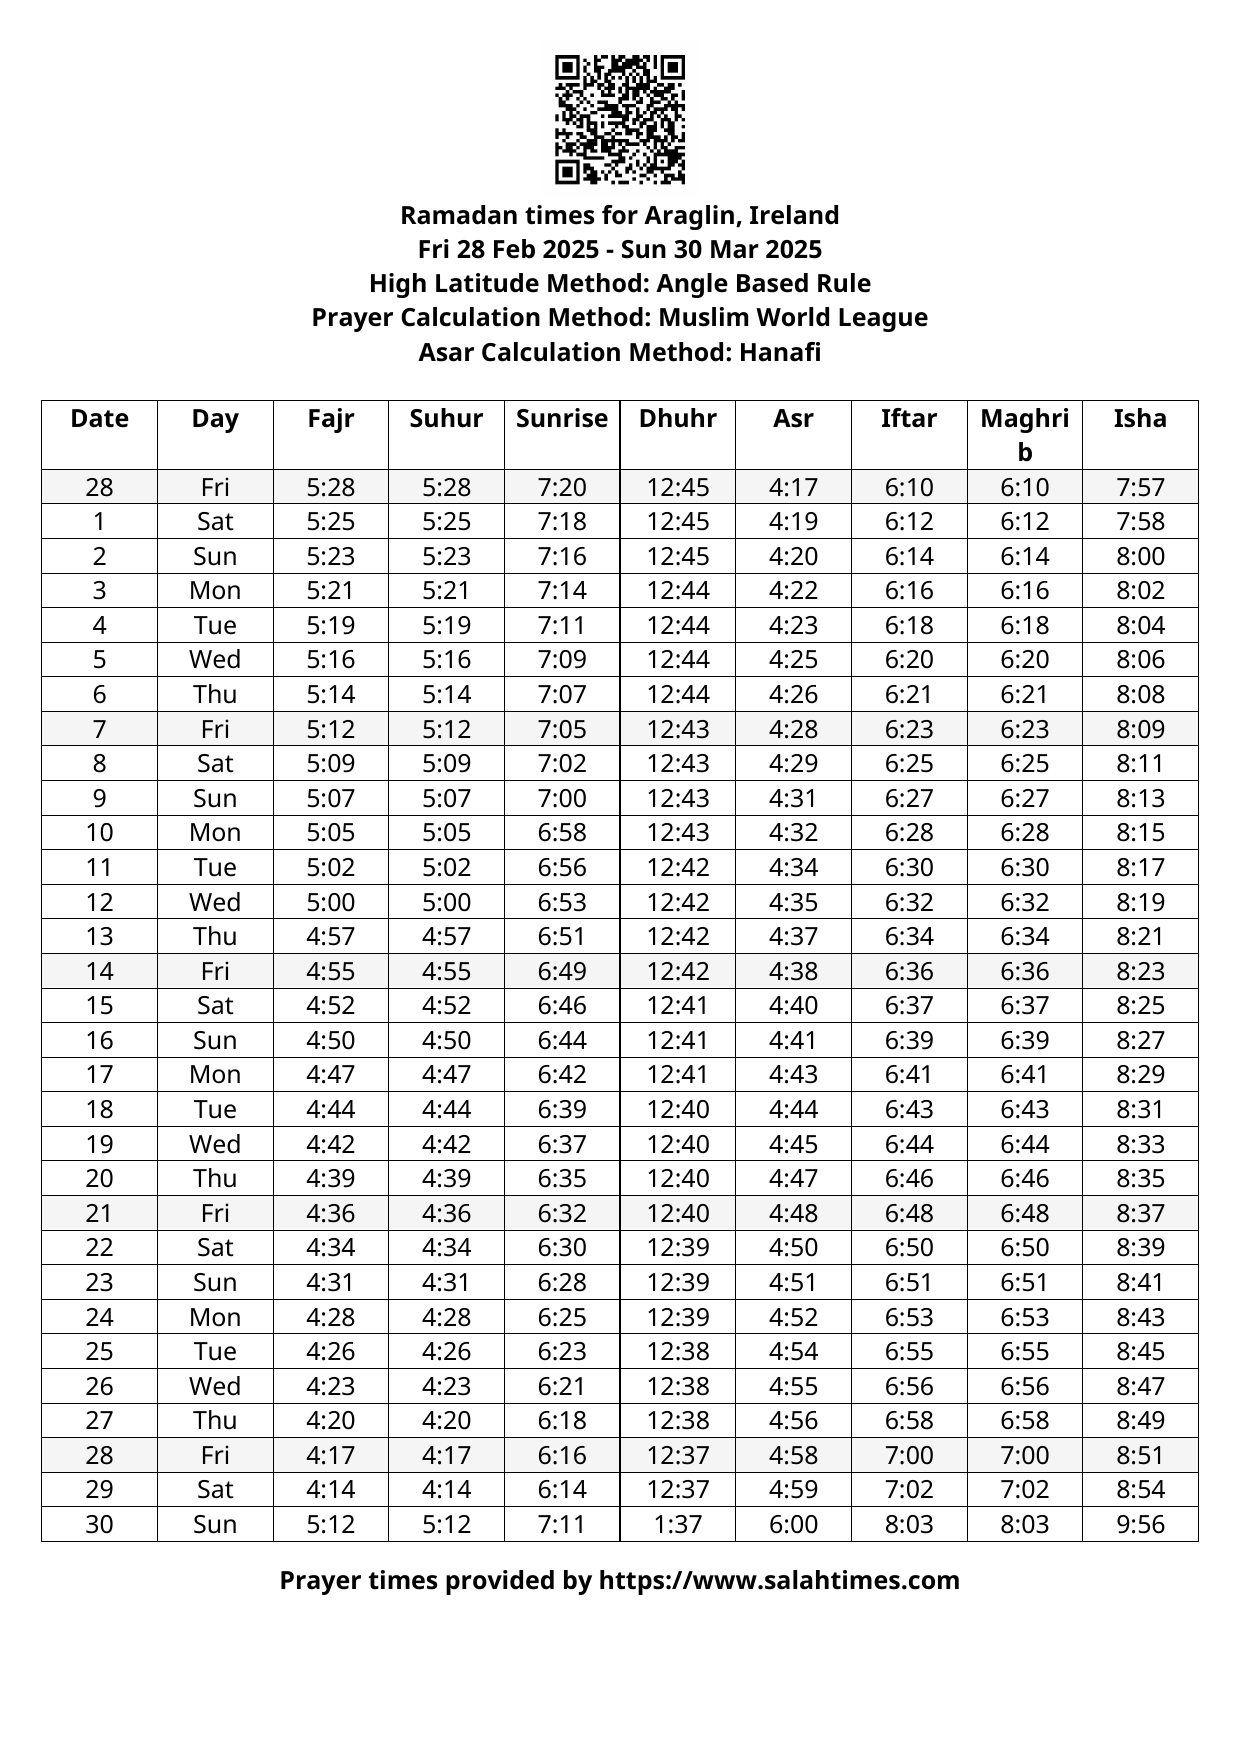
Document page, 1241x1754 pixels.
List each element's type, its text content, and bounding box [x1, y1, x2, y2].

table_cell Tue [158, 608, 273, 642]
table_cell 5:00 [389, 885, 504, 918]
table_cell 4:55 [274, 954, 388, 987]
table_cell 6:10 [968, 470, 1082, 503]
table_cell 6:53 [968, 1300, 1082, 1333]
table_cell 4:34 [274, 1231, 388, 1264]
table_cell 22 [42, 1231, 157, 1264]
table_cell 4:52 [274, 989, 388, 1022]
table_cell 6:21 [852, 677, 967, 711]
table_cell 5:25 [389, 504, 504, 538]
table_header Fajr [274, 401, 388, 469]
table_cell 7:00 [968, 1438, 1082, 1472]
table_cell 4:43 [736, 1058, 851, 1091]
table_cell 4:37 [736, 919, 851, 953]
table_cell 6:16 [852, 574, 967, 607]
table_cell 26 [42, 1369, 157, 1402]
table_cell 6:28 [852, 816, 967, 849]
table_cell 12:40 [621, 1161, 735, 1195]
table_cell 4:14 [274, 1473, 388, 1506]
table_cell 6:53 [505, 885, 619, 918]
table_cell 12:38 [621, 1369, 735, 1402]
table_cell 4:51 [736, 1265, 851, 1299]
table_cell 4:58 [736, 1438, 851, 1472]
table_cell 6:20 [968, 643, 1082, 676]
table_cell 6:18 [852, 608, 967, 642]
table_cell 6:18 [505, 1404, 619, 1437]
table_cell 12:43 [621, 712, 735, 745]
table_cell 6:32 [852, 885, 967, 918]
table_cell 6:51 [968, 1265, 1082, 1299]
table_cell 8:19 [1083, 885, 1198, 918]
table_cell 7:02 [852, 1473, 967, 1506]
table_cell 4:17 [389, 1438, 504, 1472]
table_cell 6:27 [852, 781, 967, 814]
table_cell 7:58 [1083, 504, 1198, 538]
table_cell 6:43 [968, 1092, 1082, 1126]
table_cell 8:04 [1083, 608, 1198, 642]
table_cell 8:49 [1083, 1404, 1198, 1437]
table_cell 12:42 [621, 919, 735, 953]
table_cell 4:59 [736, 1473, 851, 1506]
table_cell Wed [158, 885, 273, 918]
table_cell 6:44 [968, 1127, 1082, 1160]
table_cell 5:05 [389, 816, 504, 849]
table_cell 6:56 [968, 1369, 1082, 1402]
table_cell 7:07 [505, 677, 619, 711]
table_header Suhur [389, 401, 504, 469]
table_cell 18 [42, 1092, 157, 1126]
table_cell 12:38 [621, 1334, 735, 1368]
table_cell 6:58 [505, 816, 619, 849]
table_cell 4:56 [736, 1404, 851, 1437]
table_cell 7:57 [1083, 470, 1198, 503]
table_cell 4:17 [274, 1438, 388, 1472]
table_cell 6:30 [968, 850, 1082, 884]
table_cell Thu [158, 919, 273, 953]
table_cell 4:36 [274, 1196, 388, 1229]
table_cell 6:43 [852, 1092, 967, 1126]
table_cell Fri [158, 470, 273, 503]
table_cell 13 [42, 919, 157, 953]
table_cell 8:25 [1083, 989, 1198, 1022]
table_cell 5:14 [389, 677, 504, 711]
table_header Maghrib [968, 401, 1082, 469]
table_cell 4:29 [736, 746, 851, 780]
table_cell 6:32 [968, 885, 1082, 918]
table_cell Fri [158, 1196, 273, 1229]
table_cell 8:03 [852, 1507, 967, 1541]
table_cell Sun [158, 1023, 273, 1057]
table_cell 12:41 [621, 1058, 735, 1091]
table_cell 6:27 [968, 781, 1082, 814]
table_cell 6:25 [505, 1300, 619, 1333]
table_cell 8:15 [1083, 816, 1198, 849]
table_cell 4:57 [274, 919, 388, 953]
table_cell 8:35 [1083, 1161, 1198, 1195]
table_cell 4:23 [274, 1369, 388, 1402]
text Prayer times provided by https://www.salahtimes.com [42, 1563, 1198, 1597]
table_cell Sun [158, 1265, 273, 1299]
table_cell 7:14 [505, 574, 619, 607]
table_cell 6:18 [968, 608, 1082, 642]
table_cell 12:44 [621, 574, 735, 607]
table_cell Sat [158, 989, 273, 1022]
table_cell 1:37 [621, 1507, 735, 1541]
table_cell Sat [158, 1473, 273, 1506]
table_cell 4:25 [736, 643, 851, 676]
table_cell Sun [158, 539, 273, 572]
table_cell 28 [42, 470, 157, 503]
table_header Isha [1083, 401, 1198, 469]
table_cell 7 [42, 712, 157, 745]
table_cell 6:37 [968, 989, 1082, 1022]
table_cell 6:23 [968, 712, 1082, 745]
table_cell 4:39 [274, 1161, 388, 1195]
table_header Iftar [852, 401, 967, 469]
table_cell 7:05 [505, 712, 619, 745]
table_cell 6:14 [505, 1473, 619, 1506]
table_cell 6:41 [852, 1058, 967, 1091]
table_cell 12:42 [621, 850, 735, 884]
table_cell 8:06 [1083, 643, 1198, 676]
table_cell 8:03 [968, 1507, 1082, 1541]
table_cell 8:47 [1083, 1369, 1198, 1402]
table_cell 21 [42, 1196, 157, 1229]
table_cell 8:00 [1083, 539, 1198, 572]
text Ramadan times for Araglin, Ireland [42, 198, 1198, 232]
table_cell 6:14 [968, 539, 1082, 572]
table_cell Wed [158, 1369, 273, 1402]
table_cell 8:45 [1083, 1334, 1198, 1368]
table_cell 6:58 [968, 1404, 1082, 1437]
table_cell 4:20 [736, 539, 851, 572]
table_cell 7:20 [505, 470, 619, 503]
table_cell 5:00 [274, 885, 388, 918]
table_cell Sat [158, 746, 273, 780]
table_cell 6:39 [505, 1092, 619, 1126]
table_cell 5:19 [274, 608, 388, 642]
table_cell 4:42 [274, 1127, 388, 1160]
table_cell 15 [42, 989, 157, 1022]
table_cell 29 [42, 1473, 157, 1506]
table_cell 12:43 [621, 781, 735, 814]
table_cell 12:42 [621, 885, 735, 918]
table_cell Sun [158, 1507, 273, 1541]
table_cell 4:44 [274, 1092, 388, 1126]
table_cell 6:36 [852, 954, 967, 987]
table_cell 8:39 [1083, 1231, 1198, 1264]
table_cell 12:39 [621, 1300, 735, 1333]
table_cell 8:11 [1083, 746, 1198, 780]
table_cell 6:14 [852, 539, 967, 572]
table_cell Mon [158, 1058, 273, 1091]
table_cell 12:37 [621, 1473, 735, 1506]
table_cell 12:40 [621, 1196, 735, 1229]
table_cell 4:55 [736, 1369, 851, 1402]
table_cell 17 [42, 1058, 157, 1091]
table_cell 4:14 [389, 1473, 504, 1506]
table_cell 12:40 [621, 1092, 735, 1126]
table_cell 4:39 [389, 1161, 504, 1195]
table_cell 4:26 [274, 1334, 388, 1368]
table_cell 4:50 [389, 1023, 504, 1057]
table_cell 4:28 [736, 712, 851, 745]
table_cell 19 [42, 1127, 157, 1160]
table_cell 6:51 [505, 919, 619, 953]
table_cell 5:25 [274, 504, 388, 538]
table_cell Fri [158, 954, 273, 987]
table_cell 10 [42, 816, 157, 849]
table_cell 6:12 [852, 504, 967, 538]
table_cell 6:23 [852, 712, 967, 745]
table_cell 3 [42, 574, 157, 607]
table_cell 6:50 [852, 1231, 967, 1264]
table_cell Wed [158, 1127, 273, 1160]
table_cell 4:23 [389, 1369, 504, 1402]
table_cell 4:41 [736, 1023, 851, 1057]
table_cell 6:55 [852, 1334, 967, 1368]
table_cell 5:28 [389, 470, 504, 503]
table_cell 8:54 [1083, 1473, 1198, 1506]
table_cell 6:39 [852, 1023, 967, 1057]
table_cell 12:40 [621, 1127, 735, 1160]
table_cell 12:42 [621, 954, 735, 987]
table_cell 7:00 [505, 781, 619, 814]
table_header Date [42, 401, 157, 469]
table_cell 12:41 [621, 1023, 735, 1057]
table_cell 4:19 [736, 504, 851, 538]
table_cell 6:39 [968, 1023, 1082, 1057]
table_cell 6:44 [852, 1127, 967, 1160]
table_cell 4:20 [389, 1404, 504, 1437]
table_cell 1 [42, 504, 157, 538]
table_header Asr [736, 401, 851, 469]
table_cell 5:05 [274, 816, 388, 849]
table_cell 6:30 [505, 1231, 619, 1264]
table_cell 4:32 [736, 816, 851, 849]
table_cell Sat [158, 504, 273, 538]
table_cell Sun [158, 781, 273, 814]
table_cell 12:37 [621, 1438, 735, 1472]
table_cell 12:39 [621, 1265, 735, 1299]
table_cell 6:37 [505, 1127, 619, 1160]
table_cell 7:02 [968, 1473, 1082, 1506]
table_cell 8:13 [1083, 781, 1198, 814]
table_cell 8:17 [1083, 850, 1198, 884]
table_cell 6:16 [505, 1438, 619, 1472]
table_cell 4:54 [736, 1334, 851, 1368]
table_cell 24 [42, 1300, 157, 1333]
table_cell Thu [158, 677, 273, 711]
table_cell 6:48 [968, 1196, 1082, 1229]
table_cell 4:26 [389, 1334, 504, 1368]
table_cell 6:21 [505, 1369, 619, 1402]
table_cell Thu [158, 1161, 273, 1195]
table_cell 4:31 [389, 1265, 504, 1299]
table_cell 4:47 [736, 1161, 851, 1195]
table_cell 6:21 [968, 677, 1082, 711]
table_cell 25 [42, 1334, 157, 1368]
table_cell 6:34 [968, 919, 1082, 953]
table_cell Tue [158, 1092, 273, 1126]
table_cell 16 [42, 1023, 157, 1057]
table_cell 12:44 [621, 608, 735, 642]
table_cell 5:19 [389, 608, 504, 642]
table_cell 6:50 [968, 1231, 1082, 1264]
text Fri 28 Feb 2025 - Sun 30 Mar 2025 [42, 232, 1198, 266]
table_cell 6:16 [968, 574, 1082, 607]
table_cell 8:37 [1083, 1196, 1198, 1229]
table_cell 12:45 [621, 470, 735, 503]
table_cell 12:41 [621, 989, 735, 1022]
table_cell 4:34 [389, 1231, 504, 1264]
table_cell 4:47 [389, 1058, 504, 1091]
table_cell 6:46 [852, 1161, 967, 1195]
table_cell 4:28 [274, 1300, 388, 1333]
table_cell 4:47 [274, 1058, 388, 1091]
table_cell 12:45 [621, 504, 735, 538]
table_cell 4:35 [736, 885, 851, 918]
table_cell 4 [42, 608, 157, 642]
table_cell 8:31 [1083, 1092, 1198, 1126]
table_cell 6:28 [505, 1265, 619, 1299]
table_cell 5:09 [274, 746, 388, 780]
table_cell 4:34 [736, 850, 851, 884]
table_cell 5:21 [389, 574, 504, 607]
table_cell 6:30 [852, 850, 967, 884]
table_cell 8 [42, 746, 157, 780]
table_cell 5:16 [389, 643, 504, 676]
table_cell 5:12 [389, 1507, 504, 1541]
table_cell 8:02 [1083, 574, 1198, 607]
table_cell 4:31 [736, 781, 851, 814]
text High Latitude Method: Angle Based Rule [42, 266, 1198, 300]
table_cell 7:16 [505, 539, 619, 572]
table_cell 12:39 [621, 1231, 735, 1264]
table_cell 4:44 [736, 1092, 851, 1126]
table_cell 4:42 [389, 1127, 504, 1160]
table_cell 6:56 [505, 850, 619, 884]
table_cell 8:21 [1083, 919, 1198, 953]
table_cell Tue [158, 1334, 273, 1368]
table_cell 5:14 [274, 677, 388, 711]
table_cell 4:50 [274, 1023, 388, 1057]
table_cell 6:51 [852, 1265, 967, 1299]
table_cell 12:38 [621, 1404, 735, 1437]
table_cell 5:02 [274, 850, 388, 884]
table_cell 6:12 [968, 504, 1082, 538]
table_cell 6:28 [968, 816, 1082, 849]
table_cell 4:36 [389, 1196, 504, 1229]
table_cell 23 [42, 1265, 157, 1299]
table_cell 5:23 [389, 539, 504, 572]
table_cell 6:46 [505, 989, 619, 1022]
table_cell 12:44 [621, 643, 735, 676]
table_cell 12:43 [621, 746, 735, 780]
text Prayer Calculation Method: Muslim World League [42, 300, 1198, 334]
table_cell 28 [42, 1438, 157, 1472]
table_cell 11 [42, 850, 157, 884]
table_cell 4:31 [274, 1265, 388, 1299]
table_cell 6:56 [852, 1369, 967, 1402]
table_cell 6:53 [852, 1300, 967, 1333]
table_cell 7:00 [852, 1438, 967, 1472]
table_cell 12:44 [621, 677, 735, 711]
table_cell 6:42 [505, 1058, 619, 1091]
table_cell 6:10 [852, 470, 967, 503]
table_cell 4:48 [736, 1196, 851, 1229]
table_cell 8:51 [1083, 1438, 1198, 1472]
table_cell 6:20 [852, 643, 967, 676]
table_cell 8:08 [1083, 677, 1198, 711]
table_cell 5:12 [274, 1507, 388, 1541]
table_cell 4:55 [389, 954, 504, 987]
table_cell 2 [42, 539, 157, 572]
table_cell 8:09 [1083, 712, 1198, 745]
table_cell 4:28 [389, 1300, 504, 1333]
table_cell 5:07 [274, 781, 388, 814]
table_cell Fri [158, 1438, 273, 1472]
picture [542, 41, 699, 198]
table_cell Wed [158, 643, 273, 676]
table_cell 14 [42, 954, 157, 987]
table_cell 6:25 [852, 746, 967, 780]
table_cell 6:00 [736, 1507, 851, 1541]
table_cell 12:43 [621, 816, 735, 849]
table_cell 4:50 [736, 1231, 851, 1264]
table_cell 6:32 [505, 1196, 619, 1229]
table_cell 27 [42, 1404, 157, 1437]
table_cell 6:48 [852, 1196, 967, 1229]
table_cell 5:09 [389, 746, 504, 780]
table_cell 12 [42, 885, 157, 918]
table_cell 5:12 [274, 712, 388, 745]
table_cell Mon [158, 574, 273, 607]
table_cell 7:02 [505, 746, 619, 780]
table_cell 6 [42, 677, 157, 711]
table_cell 4:52 [736, 1300, 851, 1333]
table_cell 9:56 [1083, 1507, 1198, 1541]
table_cell 6:55 [968, 1334, 1082, 1368]
table_cell 6:23 [505, 1334, 619, 1368]
table_cell 20 [42, 1161, 157, 1195]
table_cell Thu [158, 1404, 273, 1437]
table_cell 5 [42, 643, 157, 676]
table_cell 8:33 [1083, 1127, 1198, 1160]
table_cell 8:43 [1083, 1300, 1198, 1333]
text Asar Calculation Method: Hanafi [42, 334, 1198, 368]
table_cell 8:23 [1083, 954, 1198, 987]
table_cell Tue [158, 850, 273, 884]
table_cell 6:46 [968, 1161, 1082, 1195]
table_cell 4:52 [389, 989, 504, 1022]
table_cell 5:02 [389, 850, 504, 884]
table_cell 4:40 [736, 989, 851, 1022]
table_cell 5:23 [274, 539, 388, 572]
table_cell 6:41 [968, 1058, 1082, 1091]
table_cell 6:58 [852, 1404, 967, 1437]
table_cell 6:36 [968, 954, 1082, 987]
table_cell 7:11 [505, 1507, 619, 1541]
table_cell 6:49 [505, 954, 619, 987]
table_cell 4:20 [274, 1404, 388, 1437]
table_cell 7:18 [505, 504, 619, 538]
table_cell 6:34 [852, 919, 967, 953]
table_cell Mon [158, 1300, 273, 1333]
table_cell 8:41 [1083, 1265, 1198, 1299]
table_cell 30 [42, 1507, 157, 1541]
table_cell 4:44 [389, 1092, 504, 1126]
table_cell 5:21 [274, 574, 388, 607]
table_cell 6:25 [968, 746, 1082, 780]
table_cell 4:45 [736, 1127, 851, 1160]
table_cell 6:35 [505, 1161, 619, 1195]
table_cell 5:07 [389, 781, 504, 814]
table_cell 6:37 [852, 989, 967, 1022]
table_cell 5:16 [274, 643, 388, 676]
table_cell 4:17 [736, 470, 851, 503]
table_cell 4:38 [736, 954, 851, 987]
table_header Sunrise [505, 401, 619, 469]
table_cell 7:11 [505, 608, 619, 642]
table_cell 4:22 [736, 574, 851, 607]
table_cell 4:57 [389, 919, 504, 953]
table_cell 8:29 [1083, 1058, 1198, 1091]
table_cell 7:09 [505, 643, 619, 676]
table_cell 6:44 [505, 1023, 619, 1057]
table_header Dhuhr [621, 401, 735, 469]
table_cell Sat [158, 1231, 273, 1264]
table_header Day [158, 401, 273, 469]
table_cell Mon [158, 816, 273, 849]
table_cell 4:26 [736, 677, 851, 711]
table_cell 5:28 [274, 470, 388, 503]
table_cell 9 [42, 781, 157, 814]
table_cell 4:23 [736, 608, 851, 642]
table_cell 8:27 [1083, 1023, 1198, 1057]
table_cell Fri [158, 712, 273, 745]
table_cell 5:12 [389, 712, 504, 745]
table_cell 12:45 [621, 539, 735, 572]
